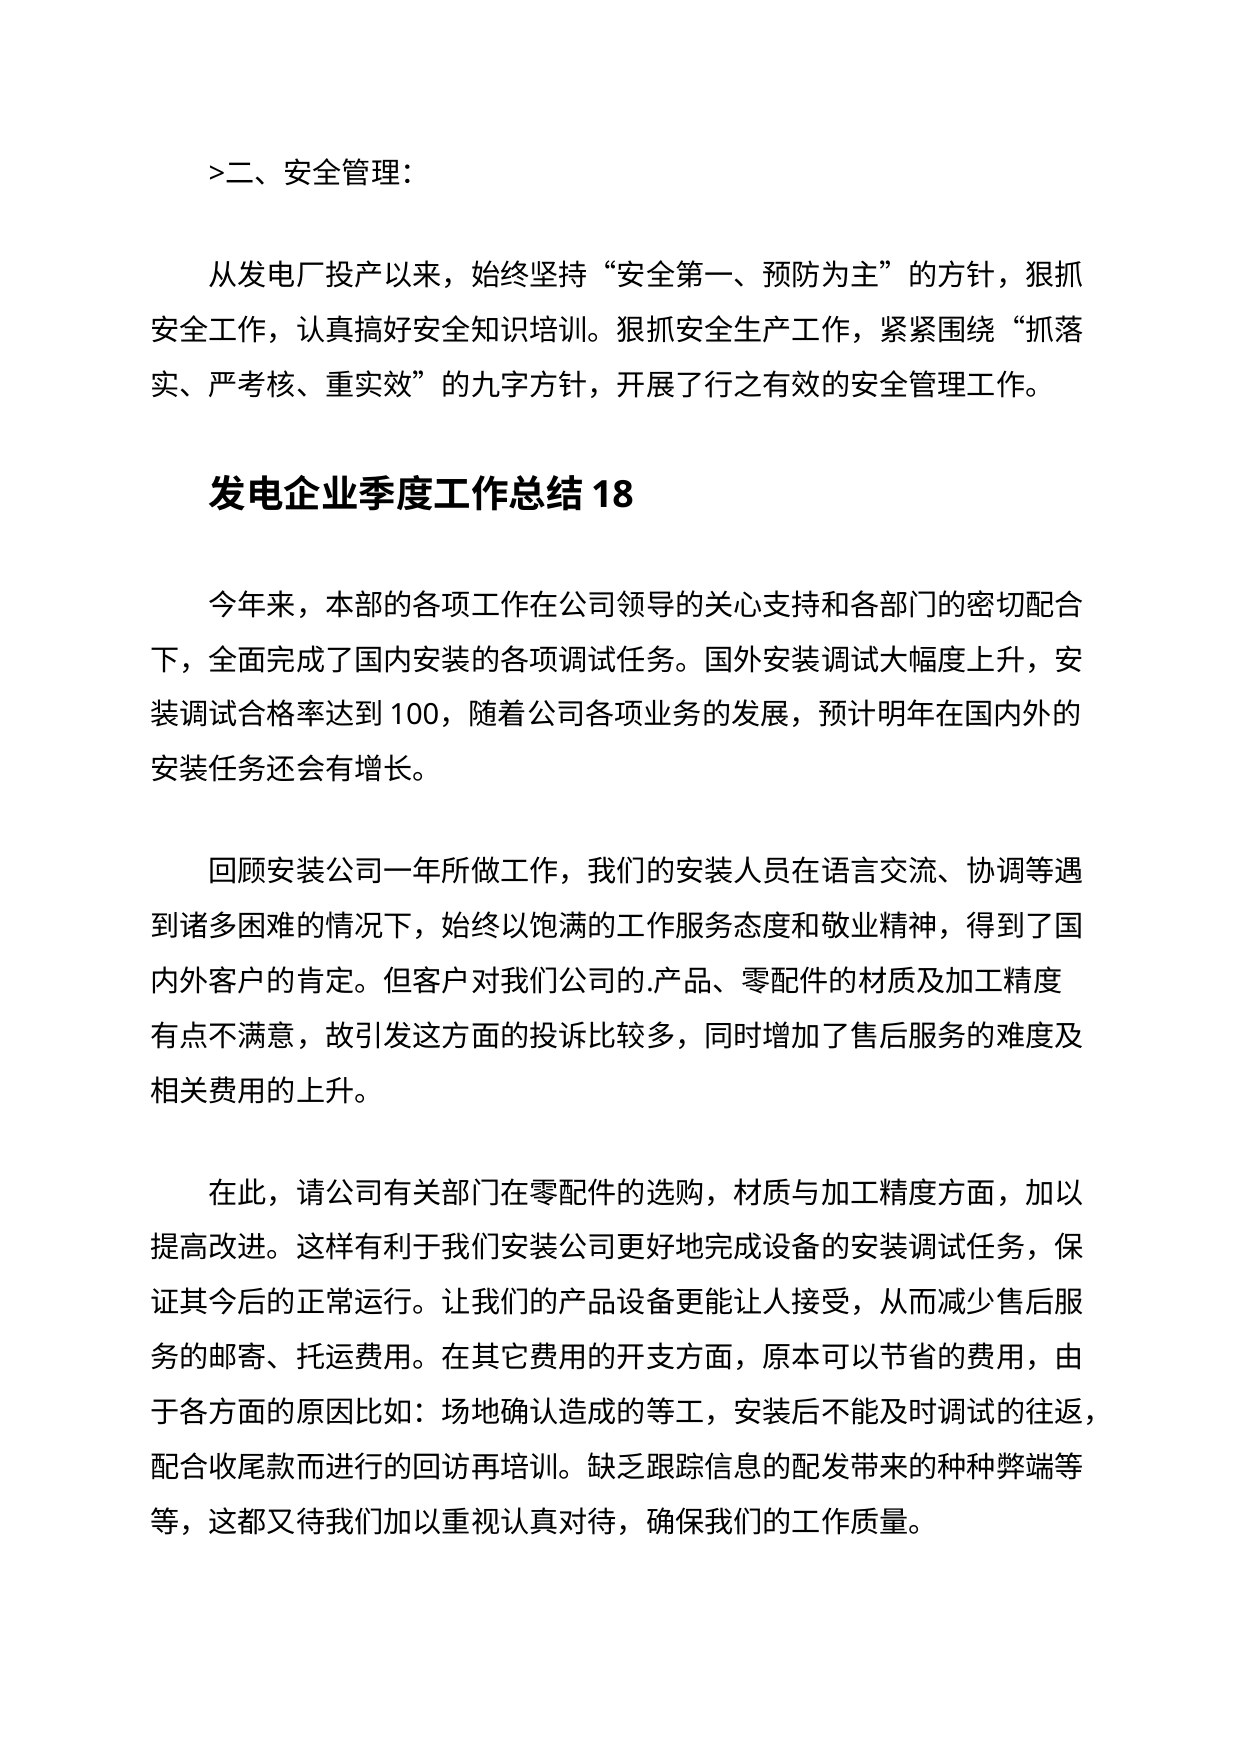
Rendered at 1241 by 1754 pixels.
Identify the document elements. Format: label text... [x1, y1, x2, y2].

text 今年来，本部的各项工作在公司领导的关心支持和各部门的密切配合下，全面完成了国内安装的各项调试任务。国外安装调试大幅度上升，安装调试合格率达到100，随着公司各项业务的发展，预计明年在国内外的安装任务还会有增长。 [150, 581, 1090, 788]
text 回顾安装公司一年所做工作，我们的安装人员在语言交流、协调等遇到诸多困难的情况下，始终以饱满的工作服务态度和敬业精神，得到了国内外客户的肯定。但客户对我们公司的.产品、零配件的材质及加工精度有点不满意，故引发这方面的投诉比较多，同时增加了售后服务的难度及相关费用的上升。 [150, 848, 1090, 1110]
text 发电企业季度工作总结18 [150, 463, 1090, 518]
text 在此，请公司有关部门在零配件的选购，材质与加工精度方面，加以提高改进。这样有利于我们安装公司更好地完成设备的安装调试任务，保证其今后的正常运行。让我们的产品设备更能让人接受，从而减少售后服务的邮寄、托运费用。在其它费用的开支方面，原本可以节省的费用，由于各方面的原因比如：场地确认造成的等工，安装后不能及时调试的往返，配合收尾款而进行的回访再培训。缺乏跟踪信息的配发带来的种种弊端等等，这都又待我们加以重视认真对待，确保我们的工作质量。 [150, 1169, 1090, 1541]
text >二、安全管理： [150, 150, 1090, 192]
text 从发电厂投产以来，始终坚持“安全第一、预防为主”的方针，狠抓安全工作，认真搞好安全知识培训。狠抓安全生产工作，紧紧围绕“抓落实、严考核、重实效”的九字方针，开展了行之有效的安全管理工作。 [150, 252, 1090, 404]
